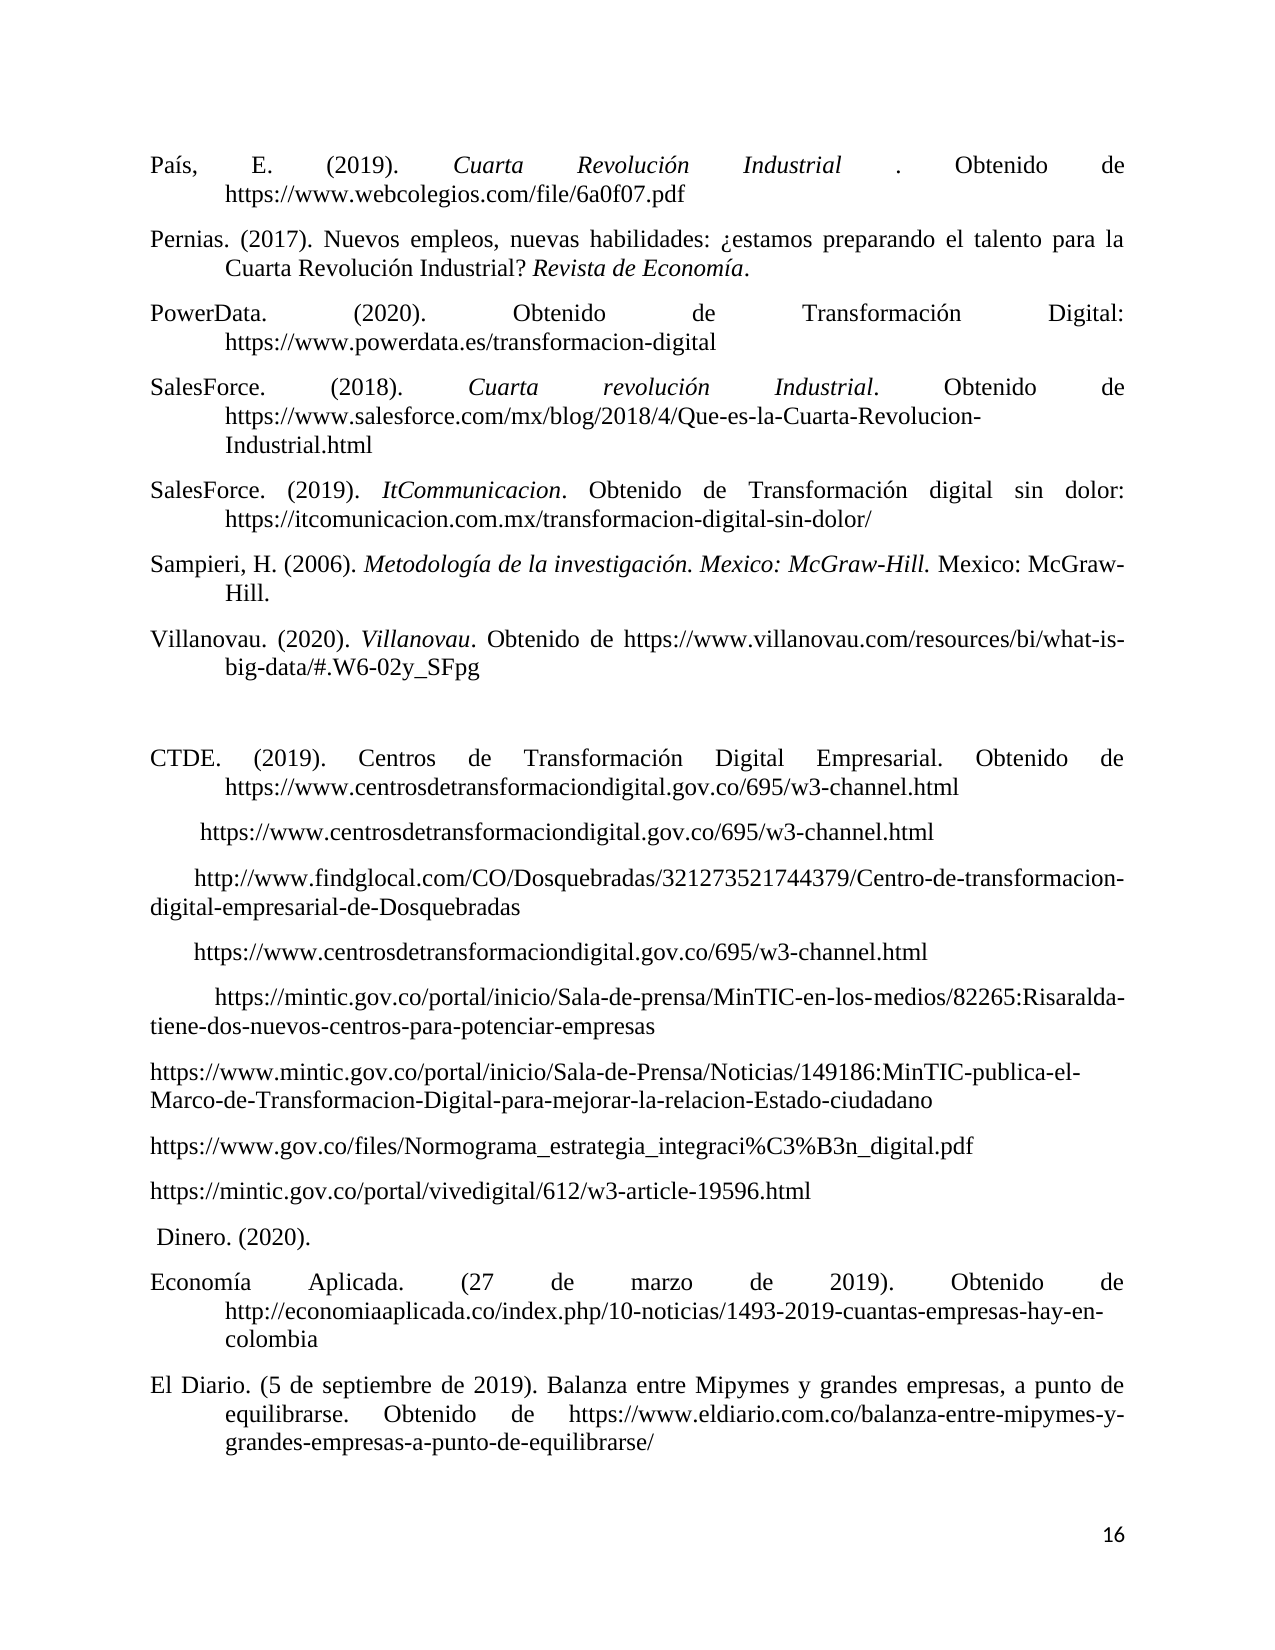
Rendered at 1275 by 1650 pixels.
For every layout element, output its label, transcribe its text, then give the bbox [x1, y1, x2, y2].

text https://www.centrosdetransformaciondigital.gov.co/695/w3-channel.html [150, 937, 1125, 966]
text https://www.centrosdetransformaciondigital.gov.co/695/w3-channel.html [150, 817, 1125, 846]
text https://mintic.gov.co/portal/vivedigital/612/w3-article-19596.html [150, 1176, 1125, 1205]
text https://mintic.gov.co/portal/inicio/Sala-de-prensa/MinTIC-en-los-medios/82265:Risaralda-tiene-dos-nuevos-centros-para-potenciar-empresas [150, 982, 1125, 1040]
text CTDE. (2019). Centros de Transformación Digital Empresarial. Obtenido de https://www.centrosdetransformaciondigital.gov.co/695/w3-channel.html [150, 743, 1125, 801]
text El Diario. (5 de septiembre de 2019). Balanza entre Mipymes y grandes empresas, a punto de equilibrarse. Obtenido de https://www.eldiario.com.co/balanza-entre-mipymes-y-grandes-empresas-a-punto-de-equilibrarse/ [150, 1370, 1125, 1456]
text https://www.gov.co/files/Normograma_estrategia_integraci%C3%B3n_digital.pdf [150, 1131, 1125, 1159]
text https://www.mintic.gov.co/portal/inicio/Sala-de-Prensa/Noticias/149186:MinTIC-publica-el-Marco-de-Transformacion-Digital-para-mejorar-la-relacion-Estado-ciudadano [150, 1057, 1125, 1114]
text Economía Aplicada. (27 de marzo de 2019). Obtenido de http://economiaaplicada.co/index.php/10-noticias/1493-2019-cuantas-empresas-hay-en-colombia [150, 1267, 1125, 1353]
text Dinero. (2020). [150, 1222, 1125, 1250]
text http://www.findglocal.com/CO/Dosquebradas/321273521744379/Centro-de-transformacion-digital-empresarial-de-Dosquebradas [150, 863, 1125, 920]
